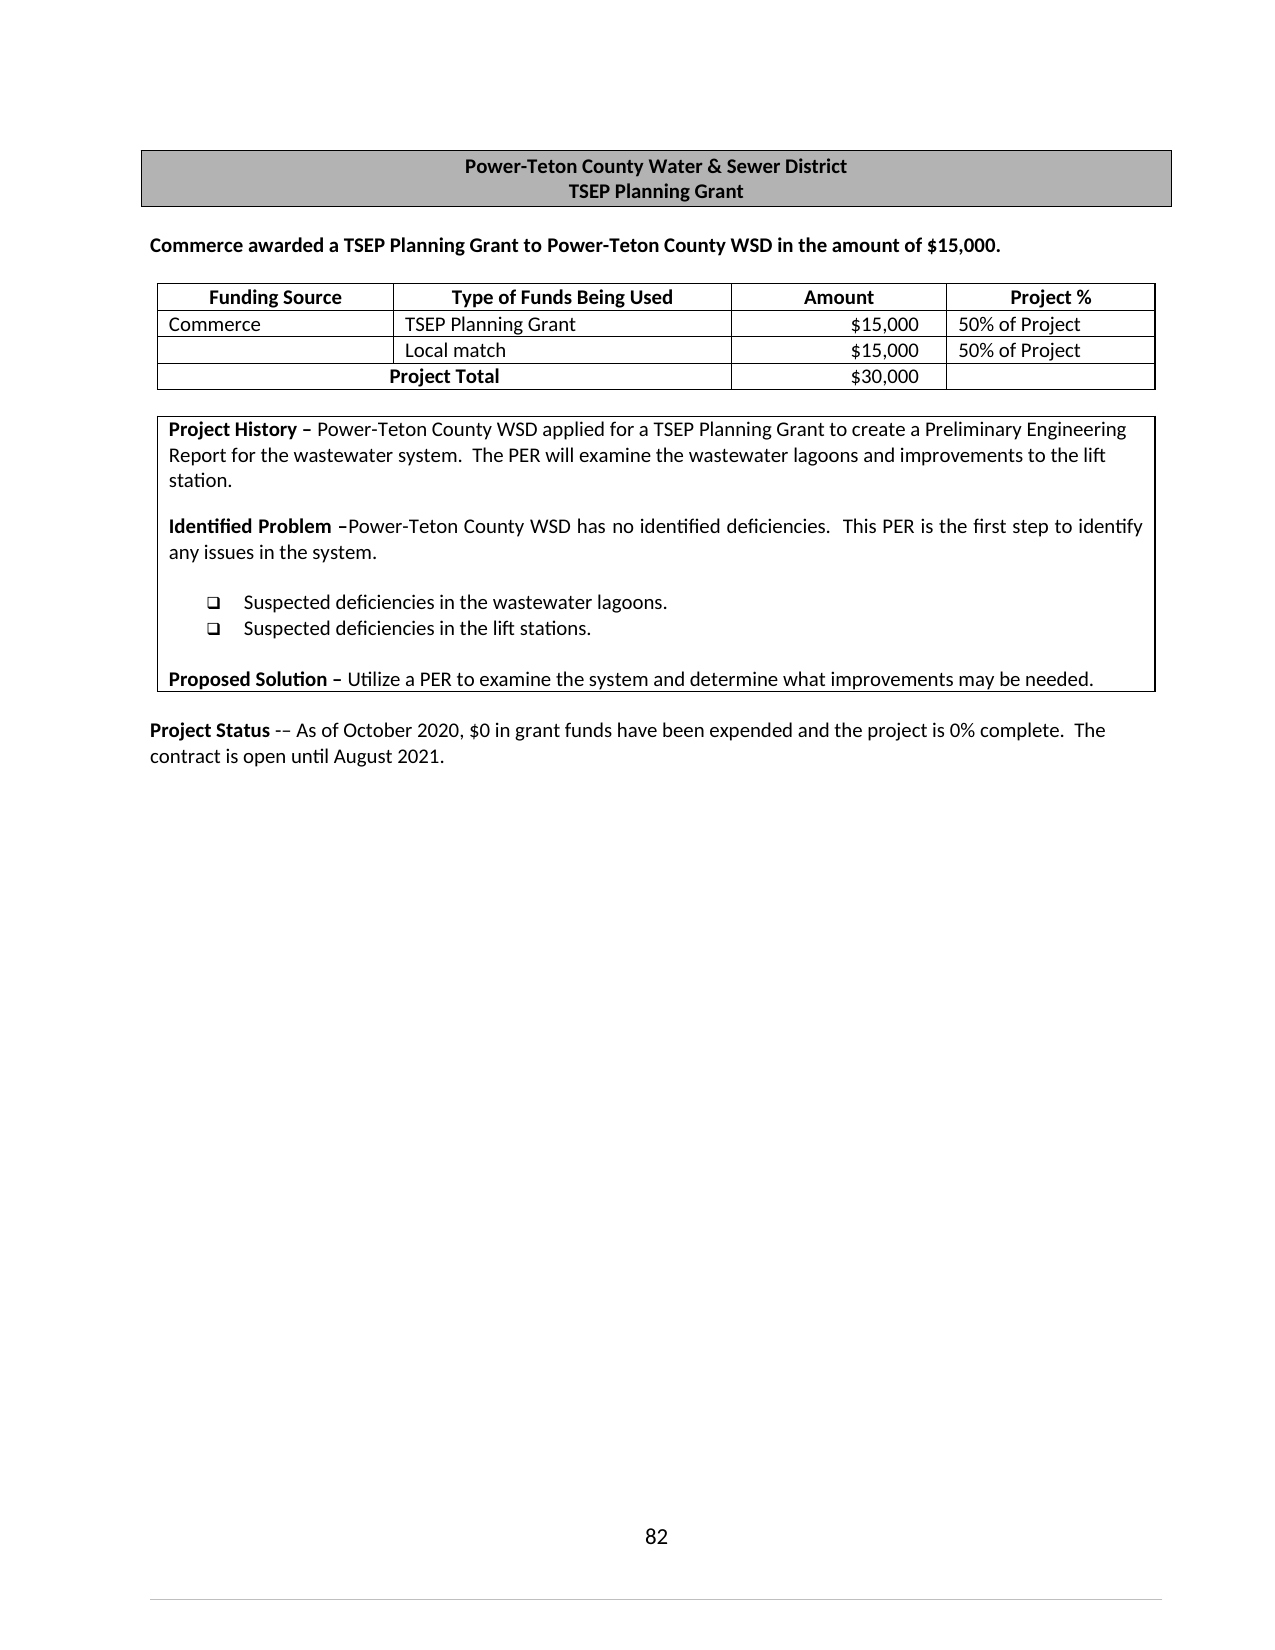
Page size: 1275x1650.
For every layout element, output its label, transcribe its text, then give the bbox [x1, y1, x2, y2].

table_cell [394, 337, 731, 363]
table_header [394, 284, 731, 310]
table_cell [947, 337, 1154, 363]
text TSEP Planning Grant [142, 175, 1171, 206]
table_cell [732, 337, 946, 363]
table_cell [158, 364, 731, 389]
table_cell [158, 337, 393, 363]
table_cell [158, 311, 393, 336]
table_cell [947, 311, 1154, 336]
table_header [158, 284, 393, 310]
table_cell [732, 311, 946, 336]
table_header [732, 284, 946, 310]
text Project Status -– As of October 2020, $0 in grant funds have been expended and the project is 0% complete. The contract is open until August 2021. [150, 718, 1162, 768]
text Commerce awarded a TSEP Planning Grant to Power-Teton County WSD in the amount of $15,000. [150, 232, 1162, 258]
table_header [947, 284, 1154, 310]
text Power-Teton County Water & Sewer District [142, 151, 1171, 175]
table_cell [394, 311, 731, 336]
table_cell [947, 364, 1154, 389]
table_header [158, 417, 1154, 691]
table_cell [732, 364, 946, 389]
